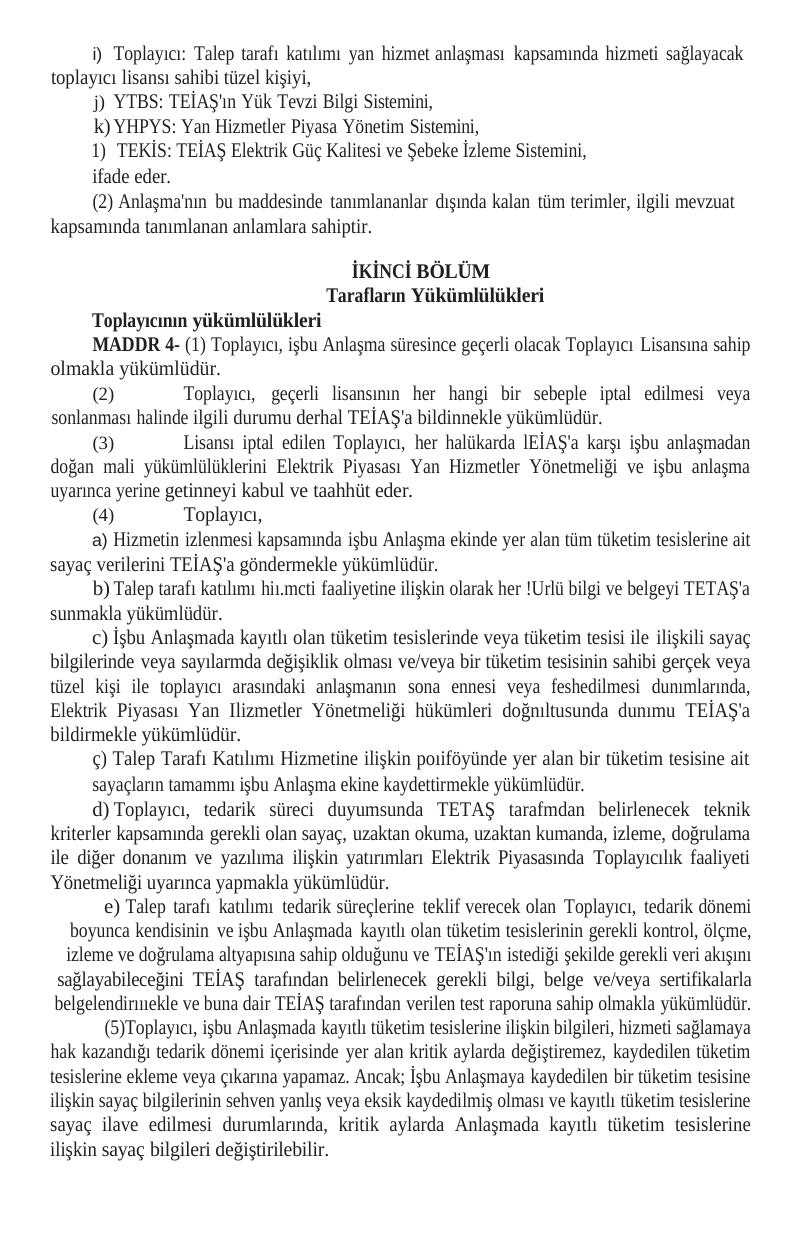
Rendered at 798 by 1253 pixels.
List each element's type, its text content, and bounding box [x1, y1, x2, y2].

list İşbu Anlaşmada kayıtlı olan tüketim tesislerinde veya tüketim tesisi ile ilişkili sayaç bilgilerinde veya sayılarmda değişiklik olması ve/veya bir tüketim tesisinin sahibi gerçek veya tüzel kişi ile toplayıcı arasındaki anlaşmanın sona ennesi veya feshedilmesi dunımlarında, Elektrik Piyasası Yan Ilizmetler Yönetmeliği hükümleri doğnıltusunda dunımu TEİAŞ'a bildirmekle yükümlüdür. [50, 625, 751, 746]
list YHPYS: Yan Hizmetler Piyasa Yönetim Sistemini, [93, 114, 769, 138]
list Talep tarafı katılımı tedarik süreçlerine teklif verecek olan Toplayıcı, tedarik dönemi boyunca kendisinin ve işbu Anlaşmada kayıtlı olan tüketim tesislerinin gerekli kontrol, ölçme, izleme ve doğrulama altyapısına sahip olduğunu ve TEİAŞ'ın istediği şekilde gerekli veri akışını sağlayabileceğini TEİAŞ tarafından belirlenecek gerekli bilgi, belge ve/veya sertifikalarla belgelendirıııekle ve buna dair TEİAŞ tarafından verilen test raporuna sahip olmakla yükümlüdür. (5)Toplayıcı, işbu Anlaşmada kayıtlı tüketim tesislerine ilişkin bilgileri, hizmeti sağlamaya [50, 894, 751, 1039]
text ç) Talep Tarafı Katılımı Hizmetine ilişkin poıiföyünde yer alan bir tüketim tesisine ait sayaçların tamammı işbu Anlaşma ekine kaydettirmekle yükümlüdür. [92, 746, 751, 796]
text 1) TEKİS: TEİAŞ Elektrik Güç Kalitesi ve Şebeke İzleme Sistemini, ifade eder. [91, 138, 614, 188]
text MADDR 4- (1) Toplayıcı, işbu Anlaşma süresince geçerli olacak Toplayıcı Lisansına sahip olmakla yükümlüdür. [50, 332, 751, 380]
list Toplayıcı, geçerli lisansının her hangi bir sebeple iptal edilmesi veya sonlanması halinde ilgili durumu derhal TEİAŞ'a bildinnekle yükümlüdür. [51, 381, 751, 429]
subtitle İKİNCİ BÖLÜM [108, 259, 734, 283]
list Toplayıcı: Talep tarafı katılımı yan hizmet anlaşması kapsamında hizmeti sağlayacak toplayıcı lisansı sahibi tüzel kişiyi, [51, 41, 749, 89]
list Talep tarafı katılımı hiı.mcti faaliyetine ilişkin olarak her !Urlü bilgi ve belgeyi TETAŞ'a sunmakla yükümlüdür. [50, 576, 750, 624]
subtitle Tarafların Yükümlülükleri [326, 283, 769, 307]
text hak kazandığı tedarik dönemi içerisinde yer alan kritik aylarda değiştiremez, kaydedilen tüketim tesislerine ekleme veya çıkarına yapamaz. Ancak; İşbu Anlaşmaya kaydedilen bir tüketim tesisine ilişkin sayaç bilgilerinin sehven yanlış veya eksik kaydedilmiş olması ve kayıtlı tüketim tesislerine sayaç ilave edilmesi durumlarında, kritik aylarda Anlaşmada kayıtlı tüketim tesislerine ilişkin sayaç bilgileri değiştirilebilir. [50, 1039, 751, 1161]
list Lisansı iptal edilen Toplayıcı, her halükarda lEİAŞ'a karşı işbu anlaşmadan doğan mali yükümlülüklerini Elektrik Piyasası Yan Hizmetler Yönetmeliği ve işbu anlaşma uyarınca yerine getinneyi kabul ve taahhüt eder. [50, 430, 751, 502]
list Toplayıcı, tedarik süreci duyumsunda TETAŞ tarafmdan belirlenecek teknik kriterler kapsamında gerekli olan sayaç, uzaktan okuma, uzaktan kumanda, izleme, doğrulama ile diğer donanım ve yazılıma ilişkin yatırımları Elektrik Piyasasında Toplayıcılık faaliyeti Yönetmeliği uyarınca yapmakla yükümlüdür. [50, 797, 750, 894]
text Toplayıcının yükümlülükleri [92, 308, 769, 332]
text (2) Anlaşma'nın bu maddesinde tanımlananlar dışında kalan tüm terimler, ilgili mevzuat kapsamında tanımlanan anlamlara sahiptir. [50, 189, 769, 238]
list Toplayıcı, [92, 503, 769, 526]
list YTBS: TEİAŞ'ın Yük Tevzi Bilgi Sistemini, [94, 89, 769, 113]
list Hizmetin izlenmesi kapsamında işbu Anlaşma ekinde yer alan tüm tüketim tesislerine ait sayaç verilerini TEİAŞ'a göndermekle yükümlüdür. [50, 527, 751, 576]
